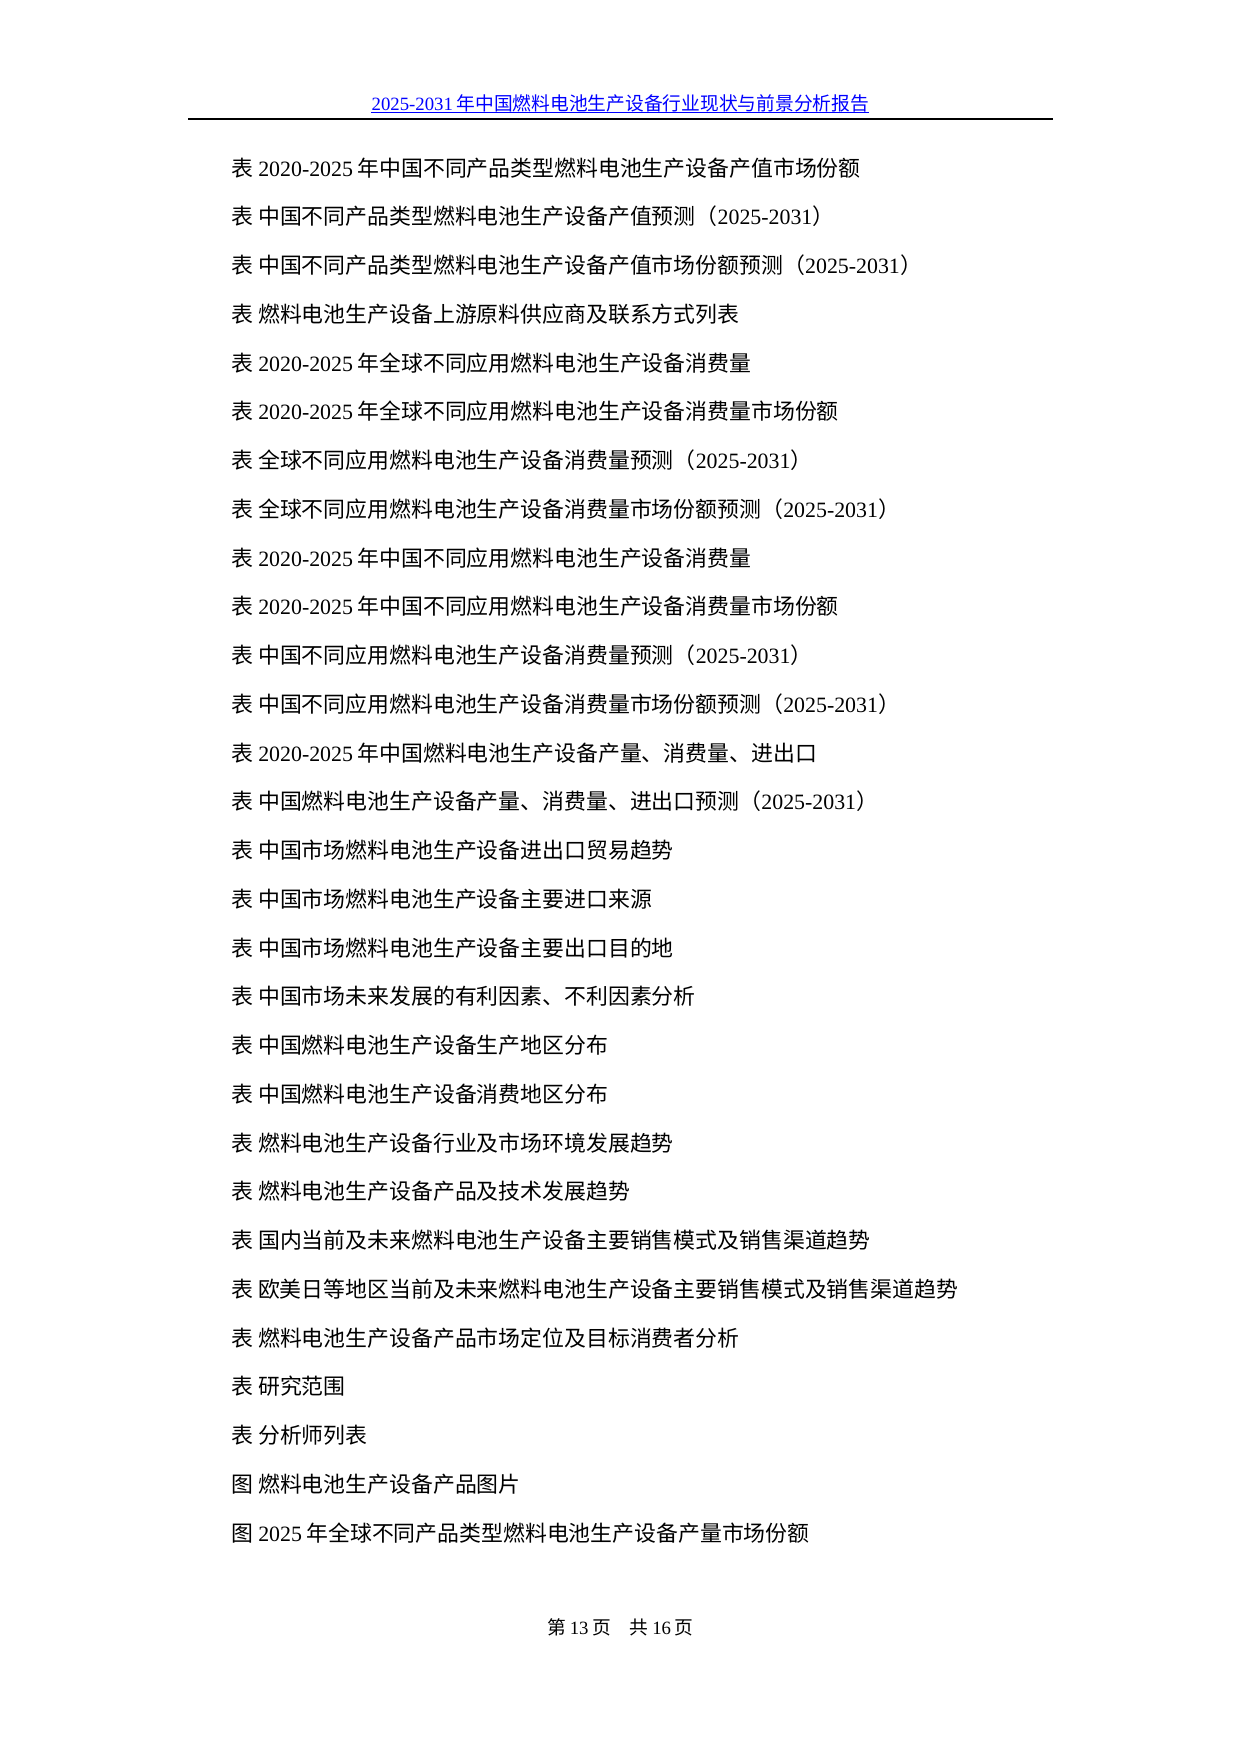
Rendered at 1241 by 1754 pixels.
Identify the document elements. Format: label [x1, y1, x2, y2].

text [187, 150, 1053, 1548]
